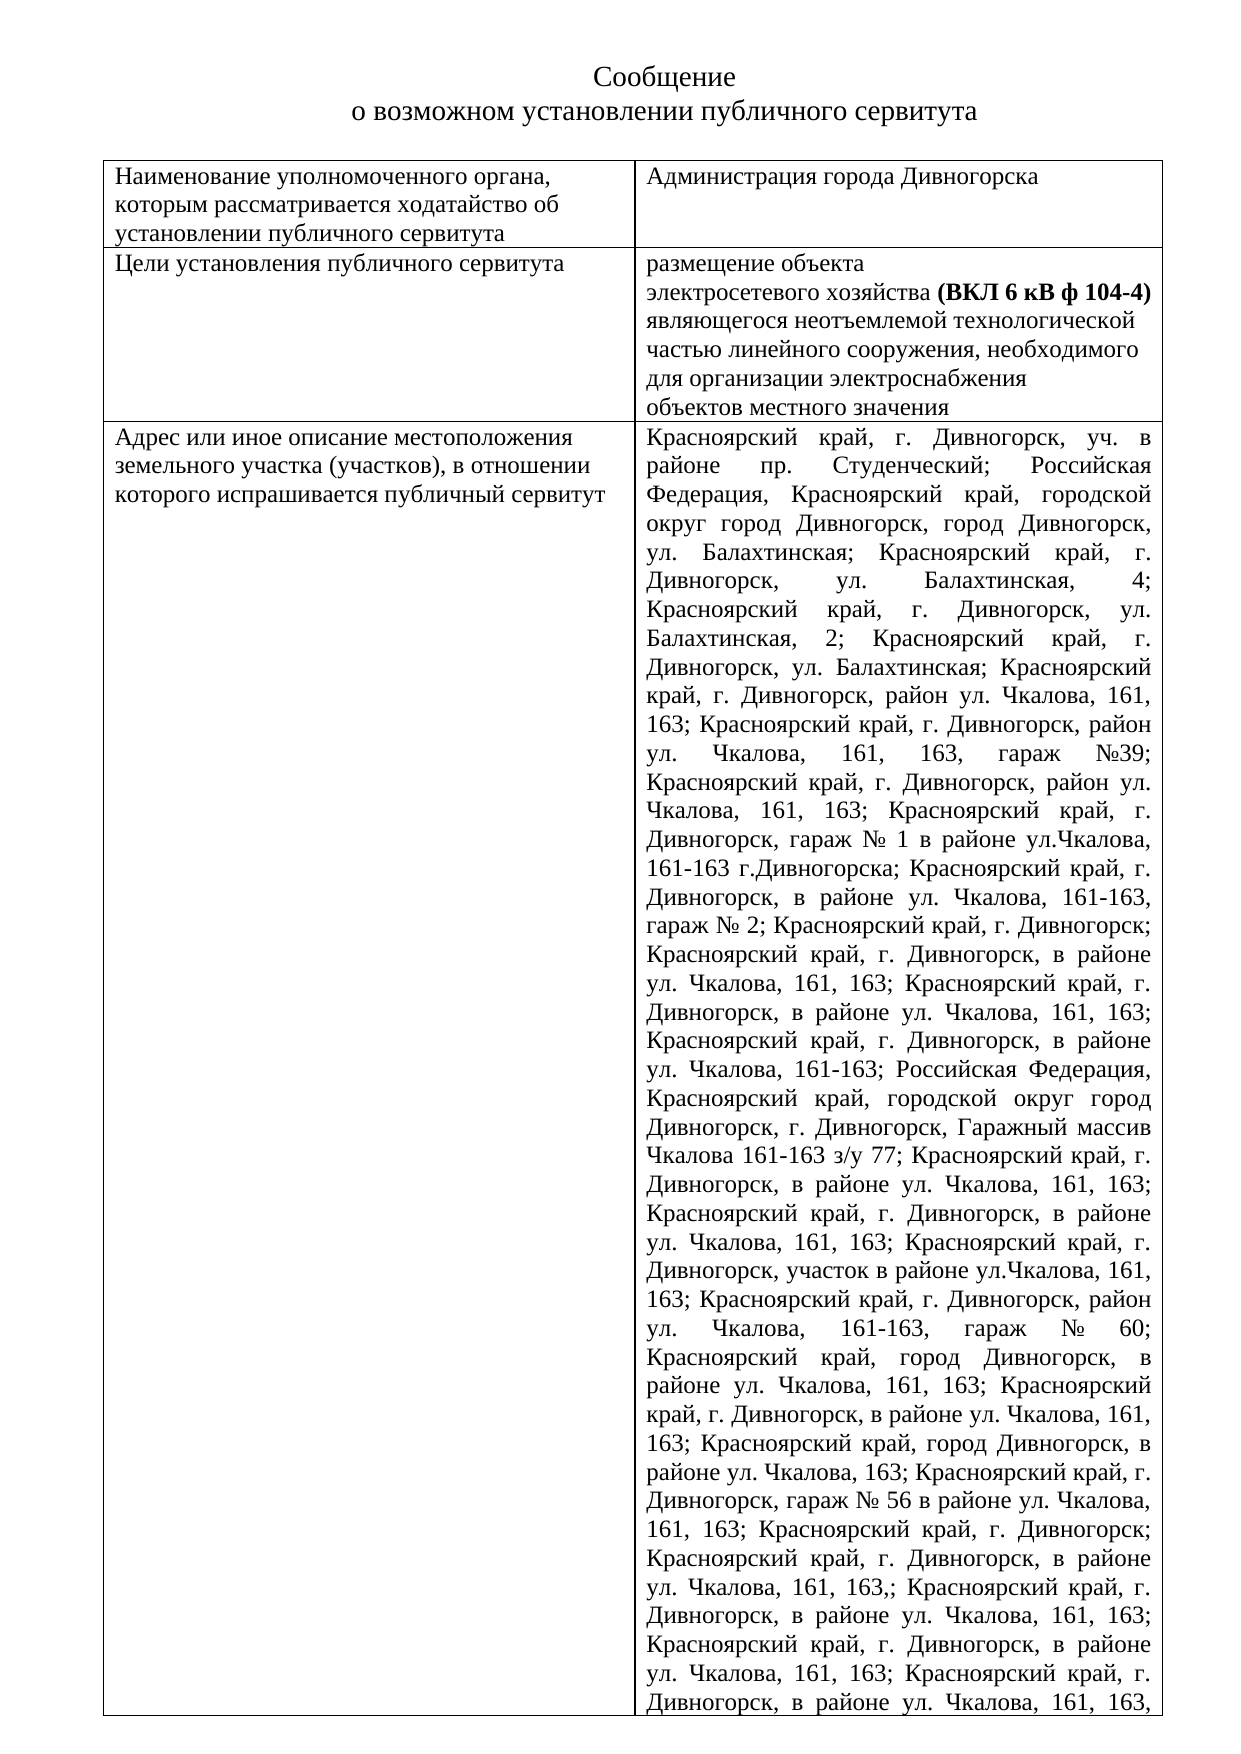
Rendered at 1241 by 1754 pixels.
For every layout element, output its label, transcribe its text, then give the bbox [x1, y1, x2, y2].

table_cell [104, 422, 634, 1715]
table_header Администрация города Дивногорска [636, 161, 1162, 247]
table_cell Цели установления публичного сервитута [104, 248, 634, 421]
table_header Наименование уполномоченного органа, которым рассматривается ходатайство об установлении публичного сервитута [104, 161, 634, 247]
table_cell размещение объекта электросетевого хозяйства (ВКЛ 6 кВ ф 104-4) являющегося неотъемлемой технологической частью линейного сооружения, необходимого для организации электроснабжения объектов местного значения [636, 248, 1162, 421]
text Сообщение [177, 59, 1152, 93]
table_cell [636, 422, 1162, 1715]
text о возможном установлении публичного сервитута [177, 93, 1152, 126]
